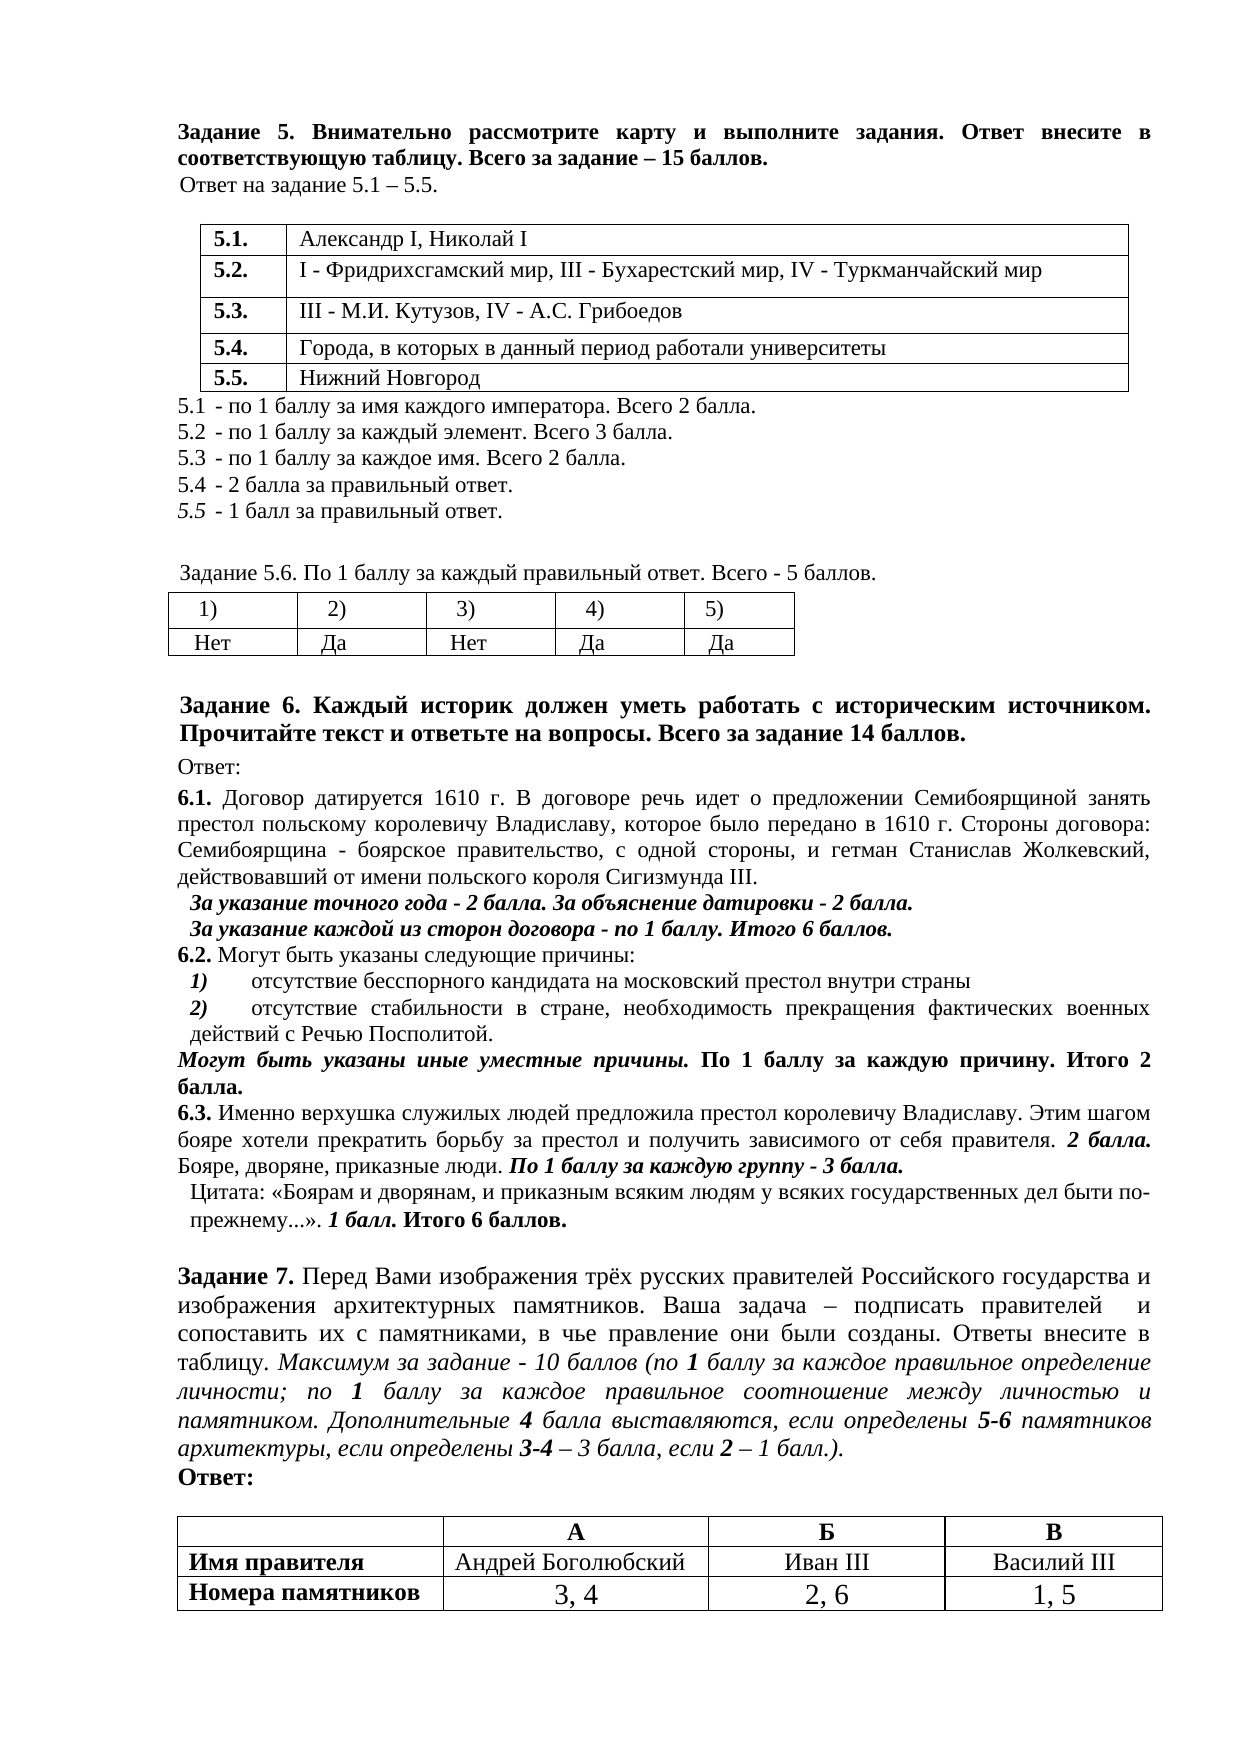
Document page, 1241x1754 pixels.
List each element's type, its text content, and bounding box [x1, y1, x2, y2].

list - 1 балл за правильный ответ. [177, 497, 1152, 523]
text Задание 7. Перед Вами изображения трёх русских правителей Российского государства и изображения архитектурных памятников. Ваша задача – подписать правителей и сопоставить их с памятниками, в чье правление они были созданы. Ответы внесите в таблицу. Максимум за задание - 10 баллов (по 1 баллу за каждое правильное определение личности; по 1 баллу за каждое правильное соотношение между личностью и памятником. Дополнительные 4 балла выставляются, если определены 5-6 памятников архитектуры, если определены 3-4 – 3 балла, если 2 – 1 балл.). [177, 1261, 1152, 1462]
table_header Б [709, 1517, 944, 1546]
table_cell Нет [427, 629, 555, 655]
table_cell 2, 6 [709, 1577, 944, 1610]
table_cell Андрей Боголюбский [444, 1547, 708, 1576]
text Ответ на задание 5.1 – 5.5. [179, 171, 1102, 197]
table_cell Да [685, 629, 794, 655]
text Цитата: «Боярам и дворянам, и приказным всяким людям у всяких государственных дел быти по-прежнему...». 1 балл. Итого 6 баллов. [190, 1178, 1152, 1232]
list Ответ: [177, 753, 1152, 780]
table_cell I - Фридрихсгамский мир, III - Бухарестский мир, IV - Туркманчайский мир [287, 256, 1128, 297]
table_cell 5.5. [201, 364, 286, 391]
table_cell Номера памятников [178, 1577, 443, 1610]
table_header [178, 1517, 443, 1546]
list Ответ: [177, 1462, 1152, 1491]
text Задание 5. Внимательно рассмотрите карту и выполните задания. Ответ внесите в соответствующую таблицу. Всего за задание – 15 баллов. [177, 118, 1152, 171]
table_cell 5.4. [201, 334, 286, 363]
table_cell Города, в которых в данный период работали университеты [287, 334, 1128, 363]
table_cell Василий III [946, 1547, 1162, 1576]
text Задание 6. Каждый историк должен уметь работать с историческим источником. Прочитайте текст и ответьте на вопросы. Всего за задание 14 баллов. [179, 691, 1152, 748]
table_header 4) [556, 593, 684, 628]
table_cell Да [556, 629, 684, 655]
text За указание каждой из сторон договора - по 1 баллу. Итого 6 баллов. [190, 915, 1152, 941]
list 6.2. Могут быть указаны следующие причины: [177, 941, 1152, 967]
list - по 1 баллу за имя каждого императора. Всего 2 балла. [177, 392, 1152, 418]
table_cell 5.3. [201, 298, 286, 333]
text 6.3. Именно верхушка служилых людей предложила престол королевичу Владиславу. Этим шагом бояре хотели прекратить борьбу за престол и получить зависимого от себя правителя. 2 балла. Бояре, дворяне, приказные люди. По 1 баллу за каждую группу - 3 балла. [177, 1099, 1152, 1178]
list - по 1 баллу за каждый элемент. Всего 3 балла. [177, 418, 1152, 444]
table_cell III - М.И. Кутузов, IV - А.С. Грибоедов [287, 298, 1128, 333]
list - по 1 баллу за каждое имя. Всего 2 балла. [177, 444, 1152, 471]
table_header 5) [685, 593, 794, 628]
table_cell 5.2. [201, 256, 286, 297]
table_header 5.1. [201, 225, 286, 255]
table_cell Нет [169, 629, 297, 655]
table_header 2) [298, 593, 426, 628]
list Могут быть указаны иные уместные причины. По 1 баллу за каждую причину. Итого 2 балла. [177, 1047, 1152, 1099]
table_header 1) [169, 593, 297, 628]
table_cell Да [298, 629, 426, 655]
table_cell Имя правителя [178, 1547, 443, 1576]
table_header Александр I, Николай I [287, 225, 1128, 255]
text 6.1. Договор датируется 1610 г. В договоре речь идет о предложении Семибоярщиной занять престол польскому королевичу Владиславу, которое было передано в 1610 г. Стороны договора: Семибоярщина - боярское правительство, с одной стороны, и гетман Станислав Жолкевский, действовавший от имени польского короля Сигизмунда III. [177, 784, 1152, 889]
table_cell 1, 5 [946, 1577, 1162, 1610]
list отсутствие бесспорного кандидата на московский престол внутри страны [190, 967, 1152, 994]
list - 2 балла за правильный ответ. [177, 471, 1152, 497]
table_header В [946, 1517, 1162, 1546]
table_header 3) [427, 593, 555, 628]
text За указание точного года - 2 балла. За объяснение датировки - 2 балла. [190, 889, 1152, 915]
list отсутствие стабильности в стране, необходимость прекращения фактических военных действий с Речью Посполитой. [190, 994, 1152, 1047]
table_header А [444, 1517, 708, 1546]
table_cell 3, 4 [444, 1577, 708, 1610]
text Задание 5.6. По 1 баллу за каждый правильный ответ. Всего - 5 баллов. [179, 558, 1102, 586]
table_cell Иван III [709, 1547, 944, 1576]
table_cell Нижний Новгород [287, 364, 1128, 391]
